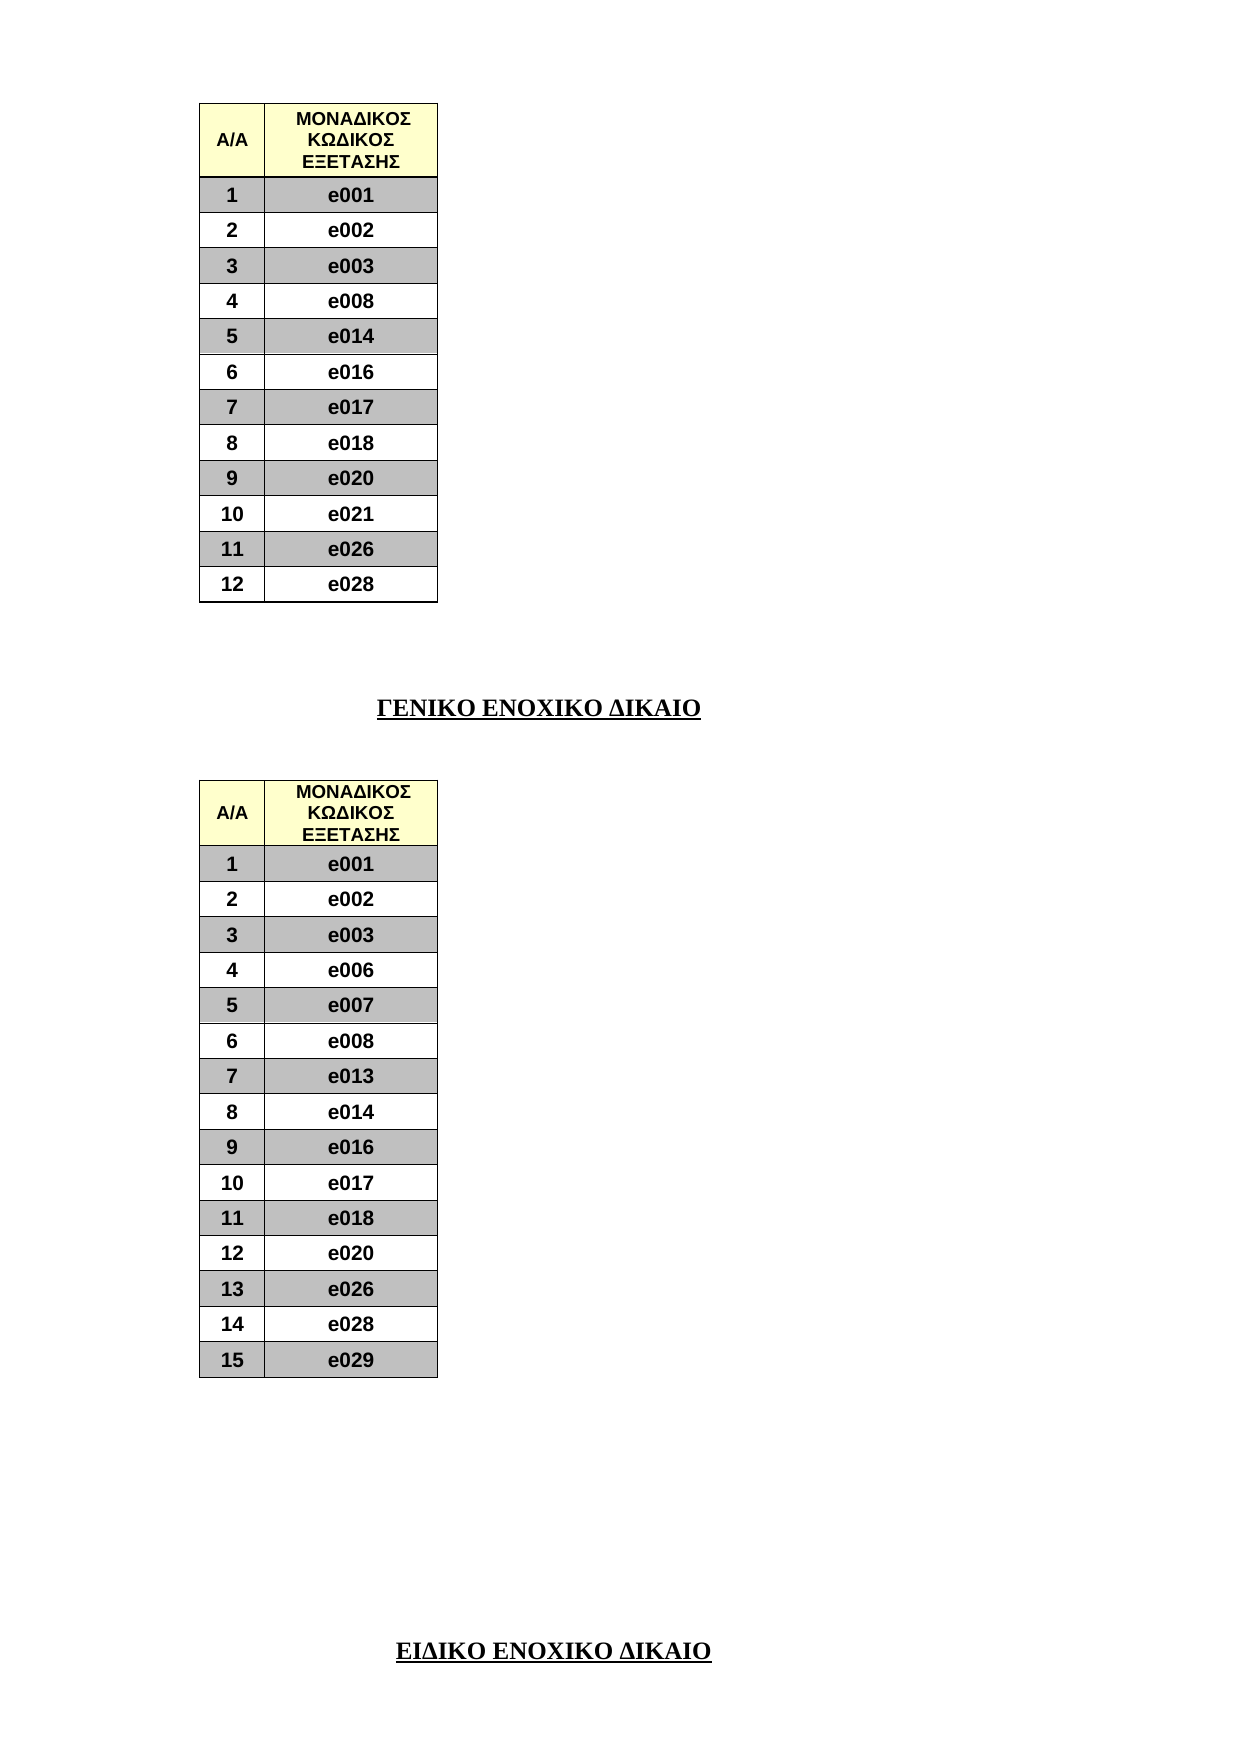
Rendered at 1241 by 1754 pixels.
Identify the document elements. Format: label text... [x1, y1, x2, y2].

table_cell 9 [200, 1130, 264, 1164]
table_cell e026 [265, 532, 437, 566]
table_cell e017 [265, 390, 437, 424]
table_cell 2 [200, 213, 264, 247]
table_cell e001 [265, 178, 437, 212]
table_cell 4 [200, 284, 264, 318]
table_cell 3 [200, 248, 264, 283]
table_cell 11 [200, 532, 264, 566]
table_cell e003 [265, 917, 437, 952]
table_cell e029 [265, 1342, 437, 1377]
table_cell e003 [265, 248, 437, 283]
table_cell 12 [200, 567, 264, 601]
table_cell e014 [265, 319, 437, 353]
text ΓΕΝΙΚΟ ΕΝΟΧΙΚΟ ΔΙΚΑΙΟ [25, 693, 1053, 722]
table_cell e026 [265, 1271, 437, 1306]
table_cell e016 [265, 355, 437, 389]
table_cell e017 [265, 1165, 437, 1199]
table_cell e008 [265, 1024, 437, 1058]
table_cell 6 [200, 1024, 264, 1058]
table_header ΜΟΝΑΔΙΚΟΣ ΚΩΔΙΚΟΣ ΕΞΕΤΑΣΗΣ [265, 104, 437, 176]
table_cell 3 [200, 917, 264, 952]
table_cell e006 [265, 953, 437, 987]
table_cell 11 [200, 1201, 264, 1235]
table_header Α/Α [200, 104, 264, 176]
table_cell 6 [200, 355, 264, 389]
table_header Α/Α [200, 781, 264, 845]
table_cell e028 [265, 1307, 437, 1341]
table_cell 7 [200, 390, 264, 424]
text ΕΙΔΙΚΟ ΕΝΟΧΙΚΟ ΔΙΚΑΙΟ [54, 1636, 1053, 1665]
table_cell 10 [200, 1165, 264, 1199]
table_cell 13 [200, 1271, 264, 1306]
table_cell 8 [200, 1094, 264, 1129]
table_cell 9 [200, 461, 264, 495]
table_header ΜΟΝΑΔΙΚΟΣ ΚΩΔΙΚΟΣ ΕΞΕΤΑΣΗΣ [265, 781, 437, 845]
table_cell e018 [265, 1201, 437, 1235]
table_cell e021 [265, 496, 437, 531]
table_cell 7 [200, 1059, 264, 1093]
table_cell e008 [265, 284, 437, 318]
table_cell e016 [265, 1130, 437, 1164]
table_cell 12 [200, 1236, 264, 1270]
table_cell 15 [200, 1342, 264, 1377]
table_cell e014 [265, 1094, 437, 1129]
table_cell 5 [200, 319, 264, 353]
table_cell e007 [265, 988, 437, 1022]
table_cell e002 [265, 213, 437, 247]
table_cell e001 [265, 846, 437, 881]
table_cell e018 [265, 425, 437, 460]
table_cell e013 [265, 1059, 437, 1093]
table_cell e028 [265, 567, 437, 601]
table_cell e002 [265, 882, 437, 916]
table_cell 5 [200, 988, 264, 1022]
table_cell 14 [200, 1307, 264, 1341]
table_cell e020 [265, 1236, 437, 1270]
table_cell 8 [200, 425, 264, 460]
table_cell e020 [265, 461, 437, 495]
table_cell 1 [200, 178, 264, 212]
table_cell 1 [200, 846, 264, 881]
table_cell 10 [200, 496, 264, 531]
table_cell 2 [200, 882, 264, 916]
table_cell 4 [200, 953, 264, 987]
